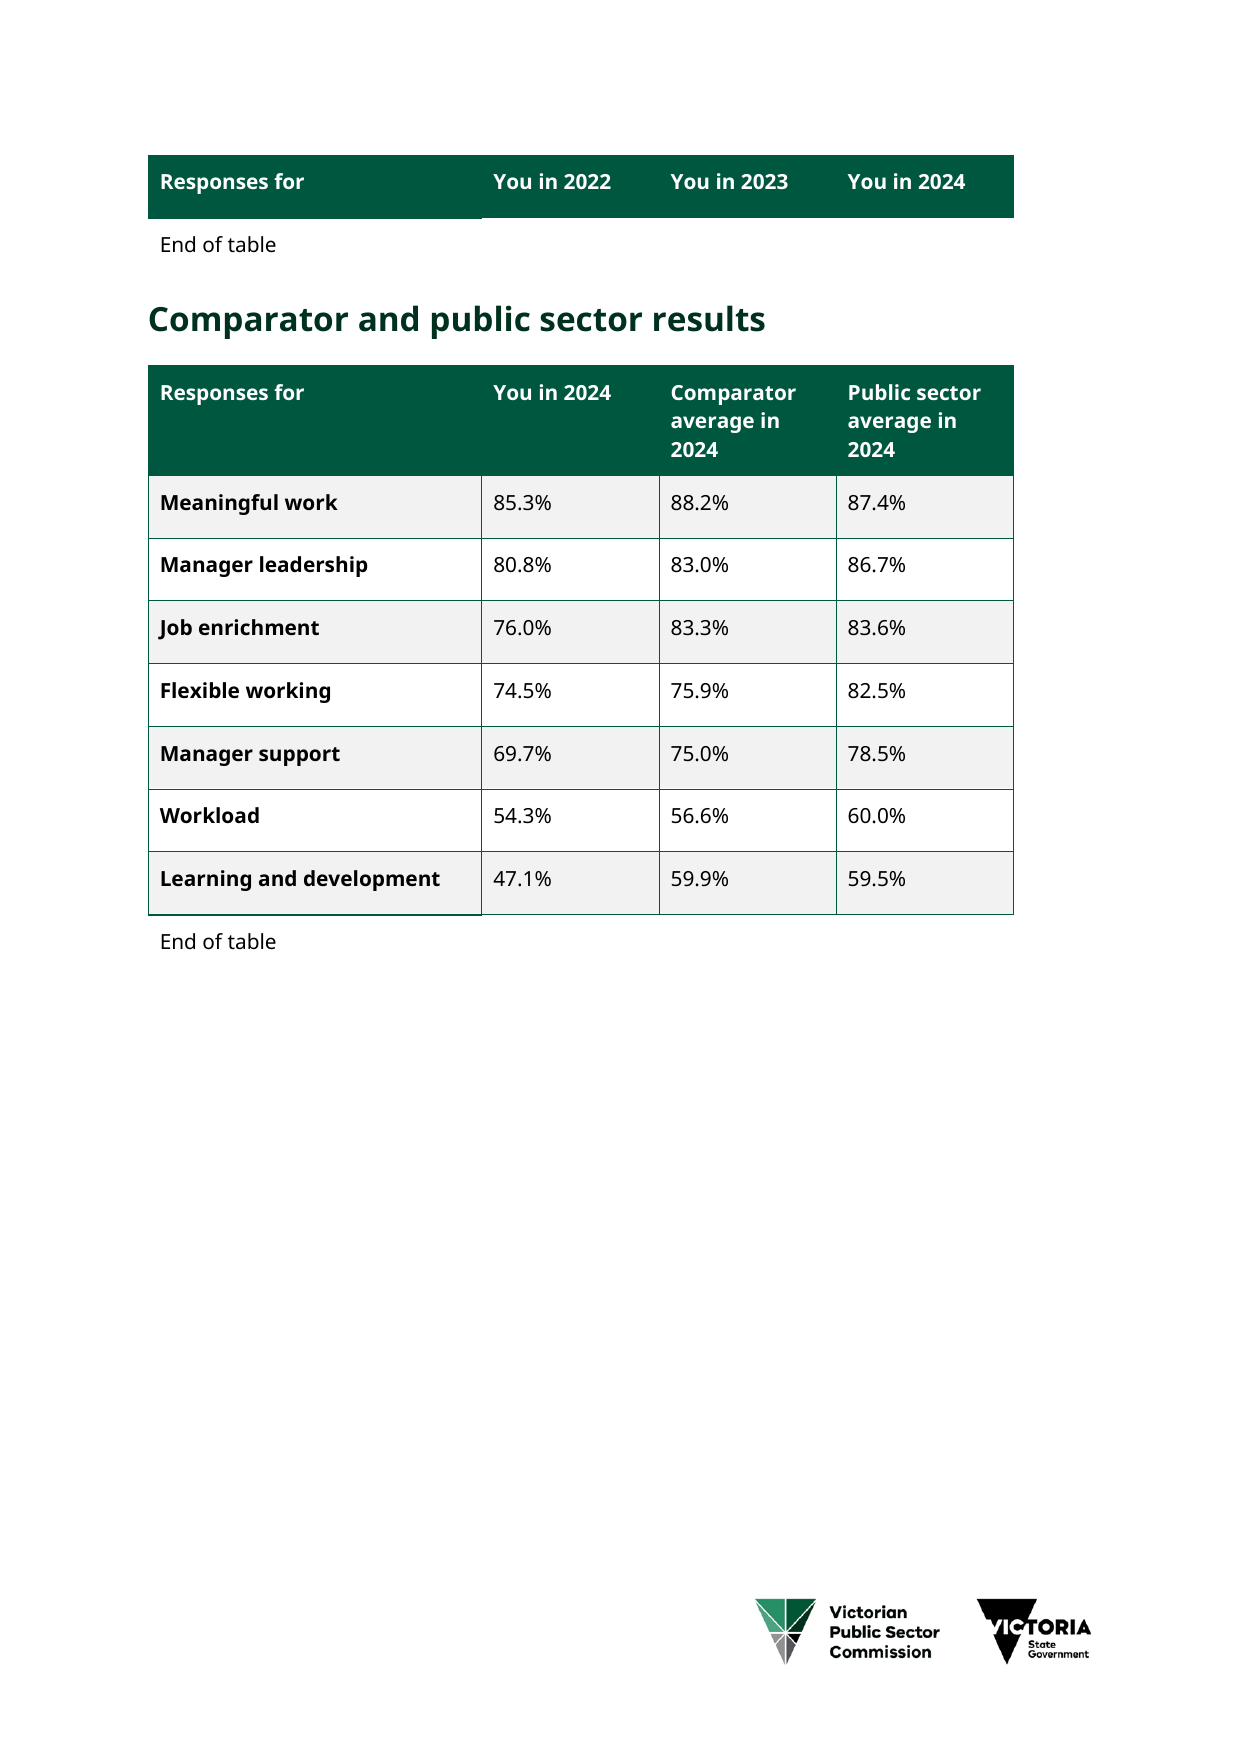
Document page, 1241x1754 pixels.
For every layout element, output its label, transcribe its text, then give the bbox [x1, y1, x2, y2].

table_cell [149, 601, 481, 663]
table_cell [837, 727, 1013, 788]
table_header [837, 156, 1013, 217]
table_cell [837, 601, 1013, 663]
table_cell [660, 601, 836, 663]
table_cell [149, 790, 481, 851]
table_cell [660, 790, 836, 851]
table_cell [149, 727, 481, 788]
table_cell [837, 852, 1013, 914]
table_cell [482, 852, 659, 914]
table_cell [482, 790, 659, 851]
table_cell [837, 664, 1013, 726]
picture [754, 1598, 1093, 1666]
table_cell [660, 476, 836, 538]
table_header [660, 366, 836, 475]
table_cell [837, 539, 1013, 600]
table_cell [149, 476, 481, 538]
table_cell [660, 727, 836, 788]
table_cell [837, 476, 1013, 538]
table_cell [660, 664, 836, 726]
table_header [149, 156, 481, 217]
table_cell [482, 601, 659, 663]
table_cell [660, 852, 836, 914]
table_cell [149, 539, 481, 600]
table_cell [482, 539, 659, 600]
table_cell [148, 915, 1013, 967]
subtitle Comparator and public sector results [148, 296, 1092, 341]
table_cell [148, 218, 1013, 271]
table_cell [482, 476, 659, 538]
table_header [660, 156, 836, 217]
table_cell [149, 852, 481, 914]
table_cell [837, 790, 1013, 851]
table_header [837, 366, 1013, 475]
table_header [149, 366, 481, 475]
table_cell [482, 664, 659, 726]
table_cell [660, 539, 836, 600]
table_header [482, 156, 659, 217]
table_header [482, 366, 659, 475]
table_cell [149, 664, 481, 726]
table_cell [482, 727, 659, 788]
